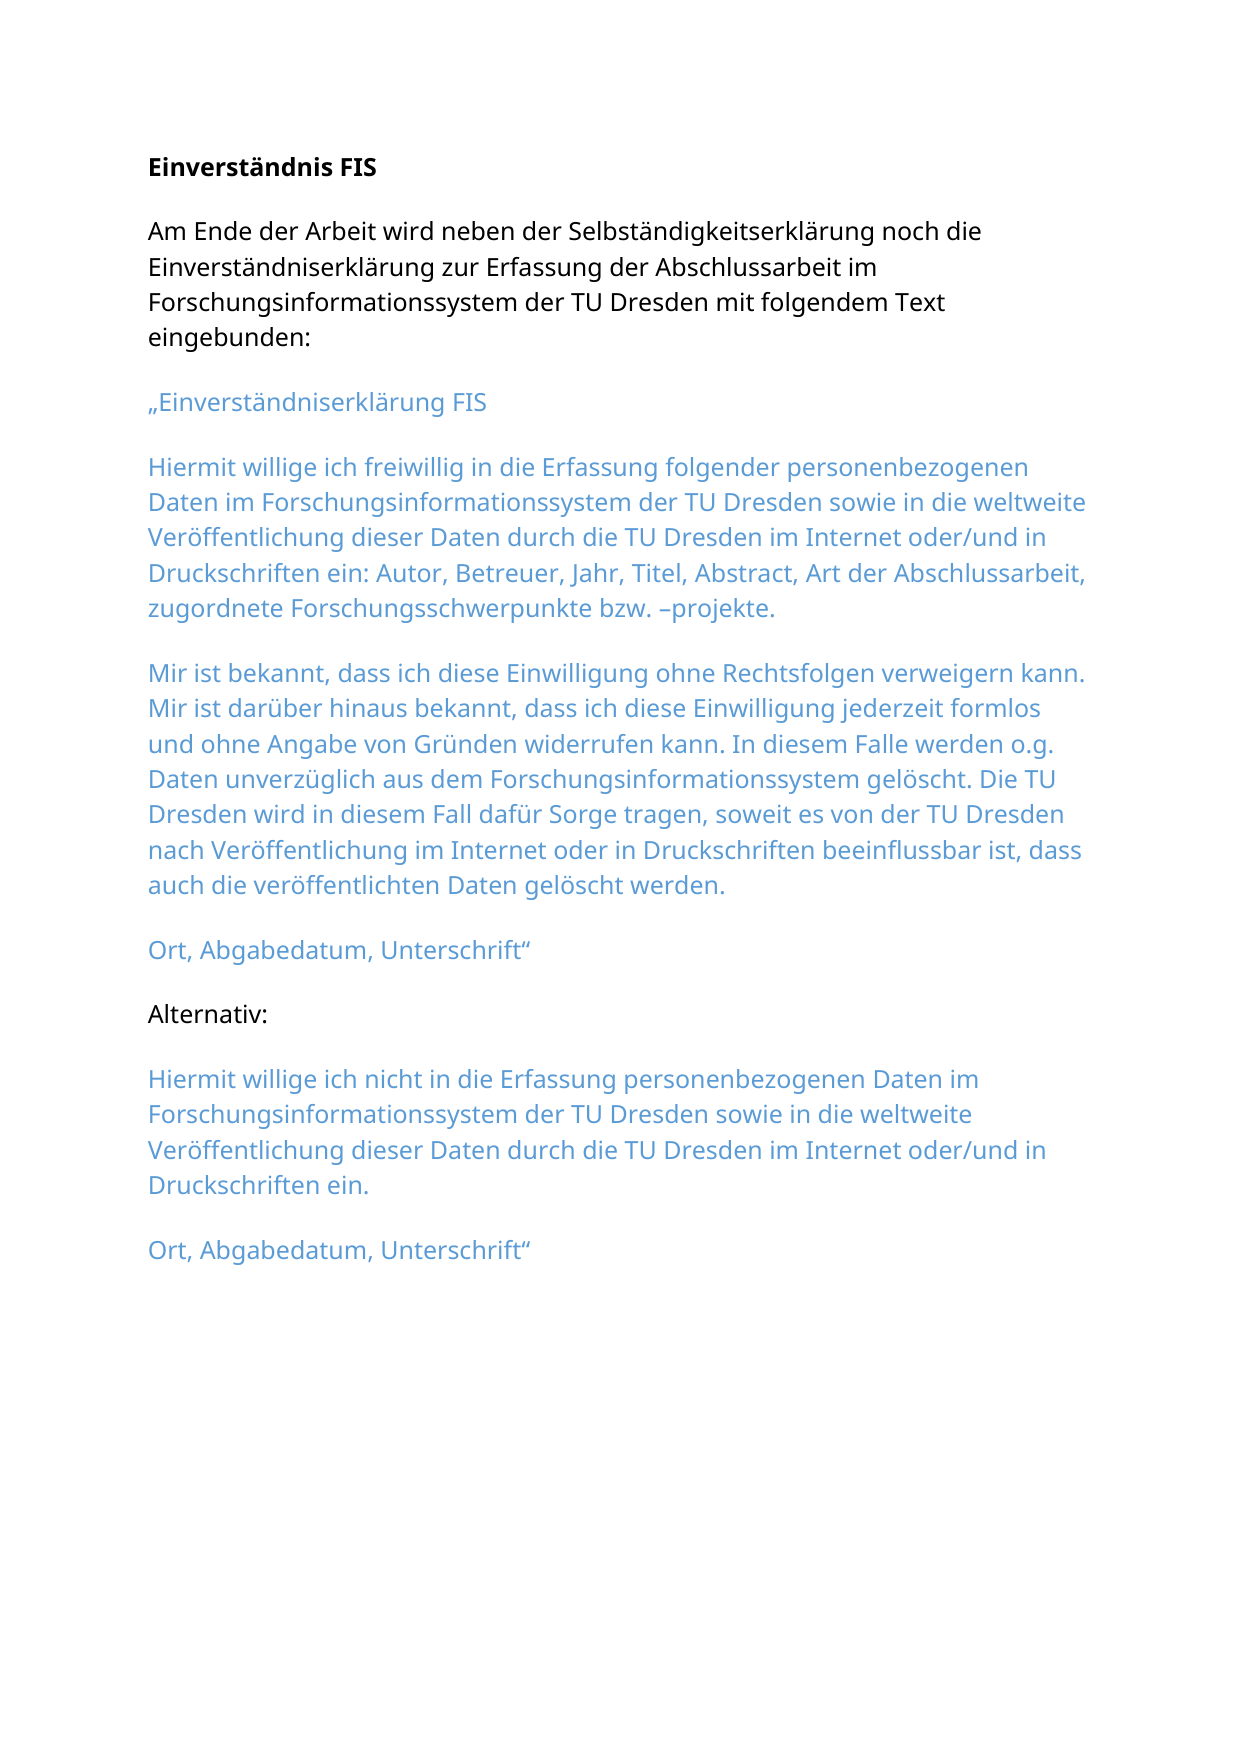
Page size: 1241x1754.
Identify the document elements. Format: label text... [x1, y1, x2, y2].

text Ort, Abgabedatum, Unterschrift“ [148, 931, 1093, 966]
text „Einverständniserklärung FIS [148, 383, 1093, 418]
text Ort, Abgabedatum, Unterschrift“ [148, 1231, 1093, 1266]
text Alternativ: [148, 996, 1093, 1031]
text Mir ist bekannt, dass ich diese Einwilligung ohne Rechtsfolgen verweigern kann. Mir ist darüber hinaus bekannt, dass ich diese Einwilligung jederzeit formlos und ohne Angabe von Gründen widerrufen kann. In diesem Falle werden o.g. Daten unverzüglich aus dem Forschungsinformationssystem gelöscht. Die TU Dresden wird in diesem Fall dafür Sorge tragen, soweit es von der TU Dresden nach Veröffentlichung im Internet oder in Druckschriften beeinflussbar ist, dass auch die veröffentlichten Daten gelöscht werden. [148, 654, 1093, 902]
text Hiermit willige ich freiwillig in die Erfassung folgender personenbezogenen Daten im Forschungsinformationssystem der TU Dresden sowie in die weltweite Veröffentlichung dieser Daten durch die TU Dresden im Internet oder/und in Druckschriften ein: Autor, Betreuer, Jahr, Titel, Abstract, Art der Abschlussarbeit, zugordnete Forschungsschwerpunkte bzw. –projekte. [148, 448, 1093, 625]
text Am Ende der Arbeit wird neben der Selbständigkeitserklärung noch die Einverständniserklärung zur Erfassung der Abschlussarbeit im Forschungsinformationssystem der TU Dresden mit folgendem Text eingebunden: [148, 212, 1093, 354]
text Hiermit willige ich nicht in die Erfassung personenbezogenen Daten im Forschungsinformationssystem der TU Dresden sowie in die weltweite Veröffentlichung dieser Daten durch die TU Dresden im Internet oder/und in Druckschriften ein. [148, 1060, 1093, 1202]
text Einverständnis FIS [148, 148, 1093, 183]
